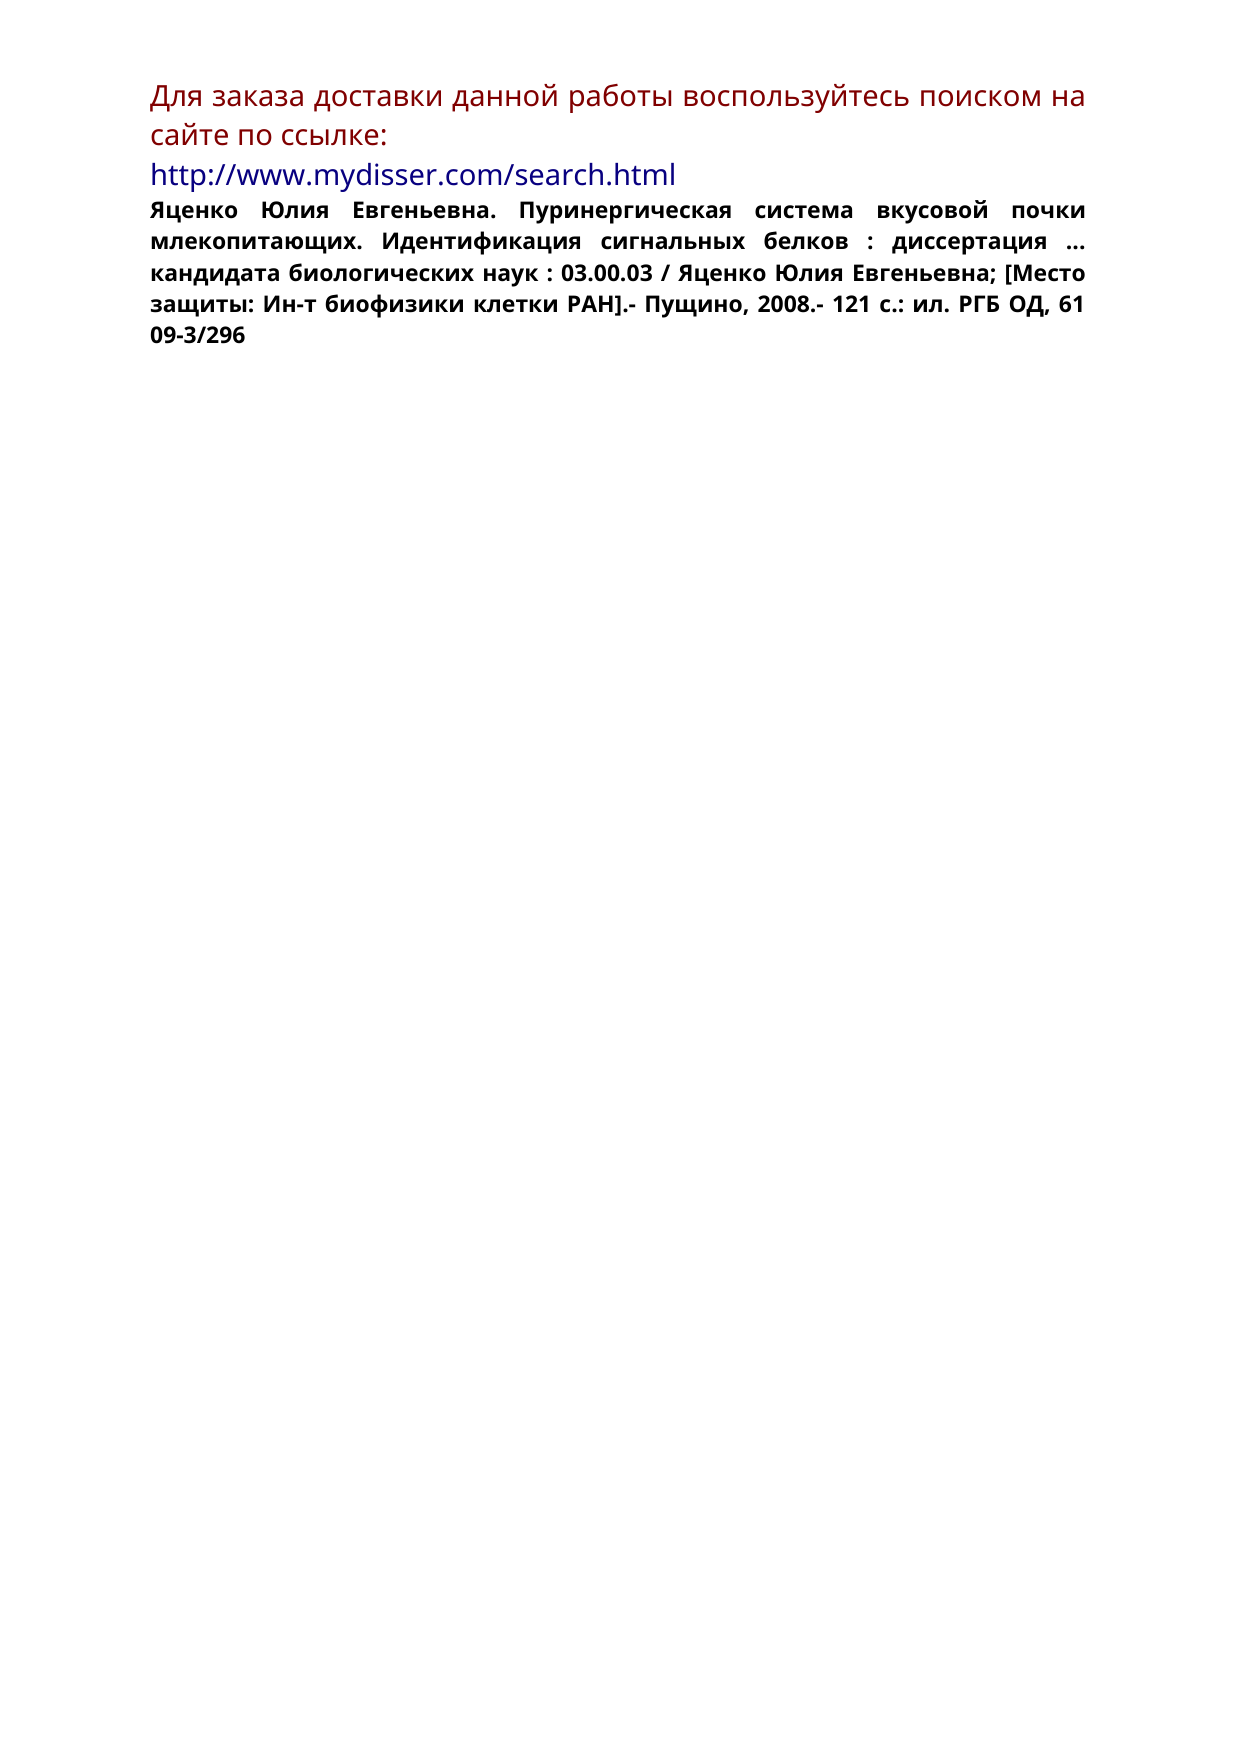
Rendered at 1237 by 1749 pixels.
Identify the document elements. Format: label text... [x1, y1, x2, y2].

text Яценко Юлия Евгеньевна. Пуринергическая система вкусовой почки млекопитающих. Идентификация сигнальных белков : диссертация ... кандидата биологических наук : 03.00.03 / Яценко Юлия Евгеньевна; [Место защиты: Ин-т биофизики клетки РАН].- Пущино, 2008.- 121 с.: ил. РГБ ОД, 61 09-3/296 [150, 194, 1086, 350]
